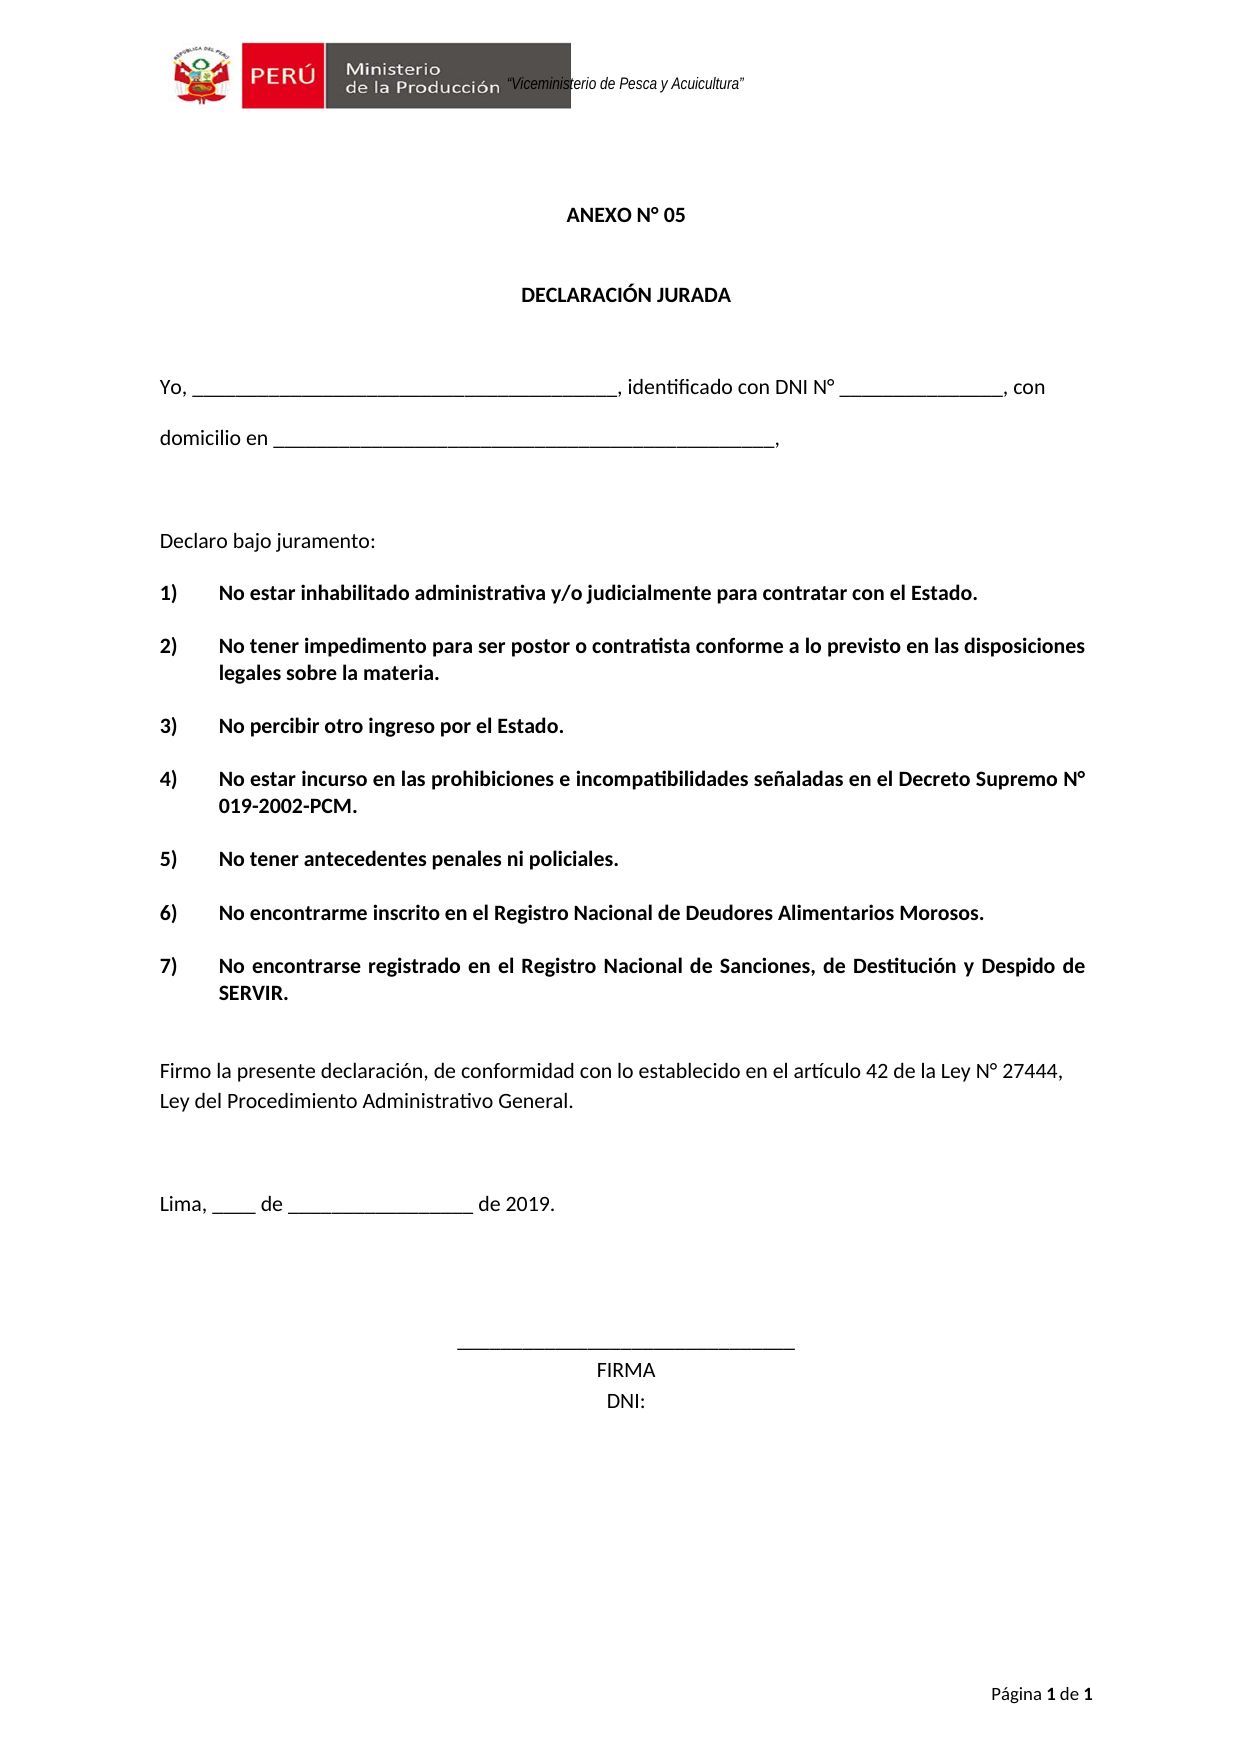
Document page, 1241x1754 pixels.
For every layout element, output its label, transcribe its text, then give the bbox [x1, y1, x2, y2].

list No percibir otro ingreso por el Estado. [159, 712, 1087, 739]
list No encontrarme inscrito en el Registro Nacional de Deudores Alimentarios Morosos. [159, 899, 1087, 925]
list No tener impedimento para ser postor o contratista conforme a lo previsto en las disposiciones legales sobre la materia. [159, 632, 1087, 685]
text DNI: [159, 1387, 1092, 1414]
list No estar inhabilitado administrativa y/o judicialmente para contratar con el Estado. [159, 579, 1087, 605]
text _______________________________ [159, 1326, 1092, 1352]
list No estar incurso en las prohibiciones e incompatibilidades señaladas en el Decreto Supremo N° 019-2002-PCM. [159, 765, 1087, 819]
list No tener antecedentes penales ni policiales. [159, 845, 1087, 872]
picture [159, 40, 571, 111]
text ANEXO N° 05 [159, 201, 1092, 228]
list No encontrarse registrado en el Registro Nacional de Sanciones, de Destitución y Despido de SERVIR. [159, 952, 1087, 1005]
text FIRMA [159, 1356, 1092, 1383]
text domicilio en ______________________________________________, [159, 424, 1092, 451]
text Yo, _______________________________________, identificado con DNI N° _______________, con [159, 373, 1092, 399]
text Declaro bajo juramento: [159, 527, 1092, 554]
text Firmo la presente declaración, de conformidad con lo establecido en el artículo 42 de la Ley N° 27444, Ley del Procedimiento Administrativo General. [159, 1057, 1092, 1114]
list DECLARACIÓN JURADA [159, 281, 1093, 308]
text Lima, ____ de _________________ de 2019. [159, 1190, 1092, 1217]
